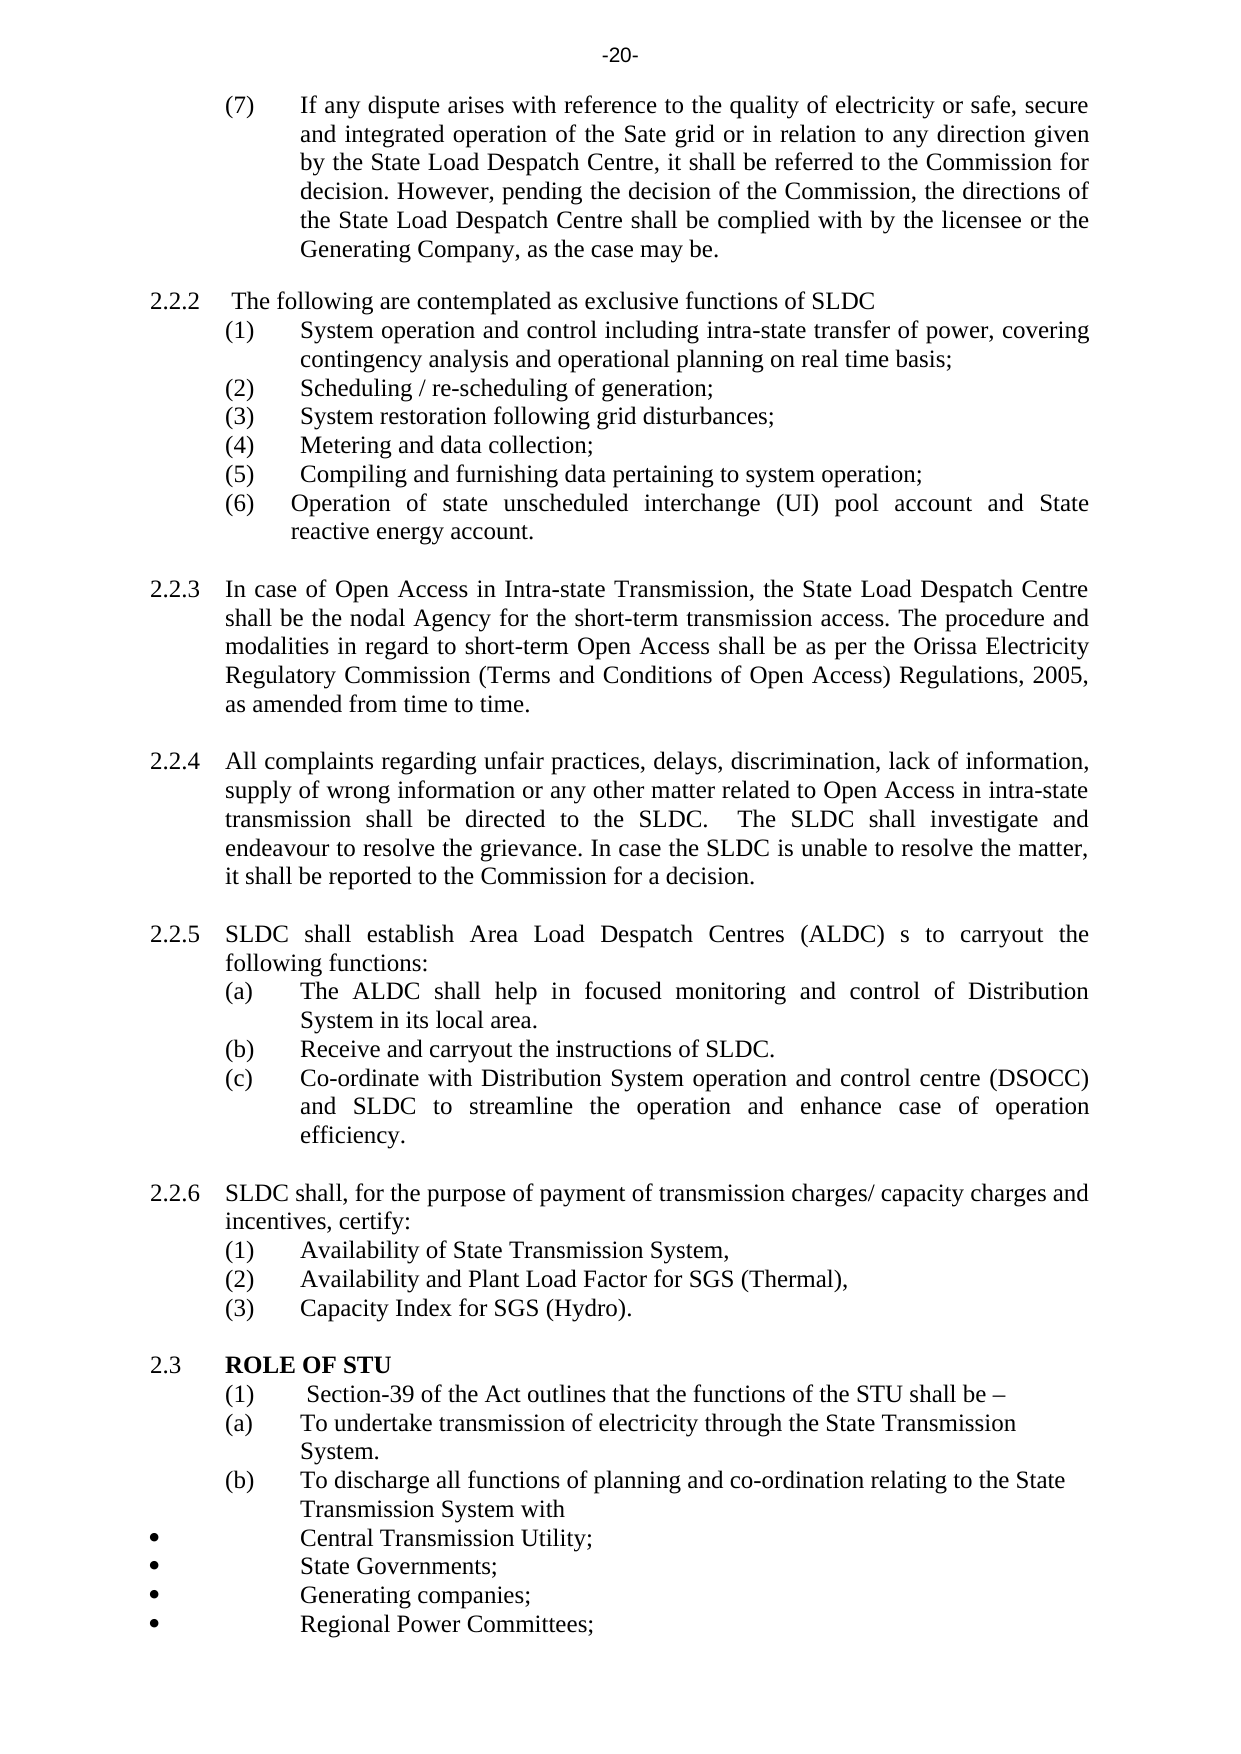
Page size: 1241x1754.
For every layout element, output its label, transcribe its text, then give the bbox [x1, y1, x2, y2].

list Generating companies; [150, 1580, 1090, 1609]
text (5) Compiling and furnishing data pertaining to system operation; [150, 459, 1090, 488]
list Receive and carryout the instructions of SLDC. [225, 1034, 1090, 1063]
text 2.2.5 SLDC shall establish Area Load Despatch Centres (ALDC) s to carryout the following functions: [150, 919, 1090, 976]
text (4) Metering and data collection; [150, 430, 1090, 459]
list Regional Power Committees; [150, 1609, 1090, 1638]
text (1) System operation and control including intra-state transfer of power, covering contingency analysis and operational planning on real time basis; [225, 315, 1090, 373]
text (2) Scheduling / re-scheduling of generation; [150, 373, 1090, 401]
list The ALDC shall help in focused monitoring and control of Distribution System in its local area. [225, 976, 1090, 1034]
text (2) Availability and Plant Load Factor for SGS (Thermal), [225, 1264, 1090, 1293]
list In case of Open Access in Intra-state Transmission, the State Load Despatch Centre shall be the nodal Agency for the short-term transmission access. The procedure and modalities in regard to short-term Open Access shall be as per the Orissa Electricity Regulatory Commission (Terms and Conditions of Open Access) Regulations, 2005, as amended from time to time. [150, 574, 1090, 718]
text 2.2.2 The following are contemplated as exclusive functions of SLDC [150, 286, 1090, 315]
text (6) Operation of state unscheduled interchange (UI) pool account and State reactive energy account. [225, 488, 1090, 545]
list Central Transmission Utility; [150, 1523, 1090, 1551]
text (7) If any dispute arises with reference to the quality of electricity or safe, secure and integrated operation of the Sate grid or in relation to any direction given by the State Load Despatch Centre, it shall be referred to the Commission for decision. However, pending the decision of the Commission, the directions of the State Load Despatch Centre shall be complied with by the licensee or the Generating Company, as the case may be. [225, 90, 1090, 262]
list State Governments; [150, 1551, 1090, 1580]
text 2.2.6 SLDC shall, for the purpose of payment of transmission charges/ capacity charges and incentives, certify: [150, 1178, 1090, 1235]
text (c) Co-ordinate with Distribution System operation and control centre (DSOCC) and SLDC to streamline the operation and enhance case of operation efficiency. [225, 1063, 1090, 1149]
text (1) Section-39 of the Act outlines that the functions of the STU shall be – [225, 1379, 1090, 1408]
list All complaints regarding unfair practices, delays, discrimination, lack of information, supply of wrong information or any other matter related to Open Access in intra-state transmission shall be directed to the SLDC. The SLDC shall investigate and endeavour to resolve the grievance. In case the SLDC is unable to resolve the matter, it shall be reported to the Commission for a decision. [150, 746, 1090, 890]
text (3) System restoration following grid disturbances; [150, 401, 1090, 430]
text (a) To undertake transmission of electricity through the State Transmission System. [225, 1408, 1090, 1465]
text 2.3 ROLE OF STU [150, 1350, 1090, 1379]
text (b) To discharge all functions of planning and co-ordination relating to the State Transmission System with [225, 1465, 1090, 1523]
text (1) Availability of State Transmission System, [225, 1235, 1090, 1264]
text (3) Capacity Index for SGS (Hydro). [225, 1293, 1090, 1321]
